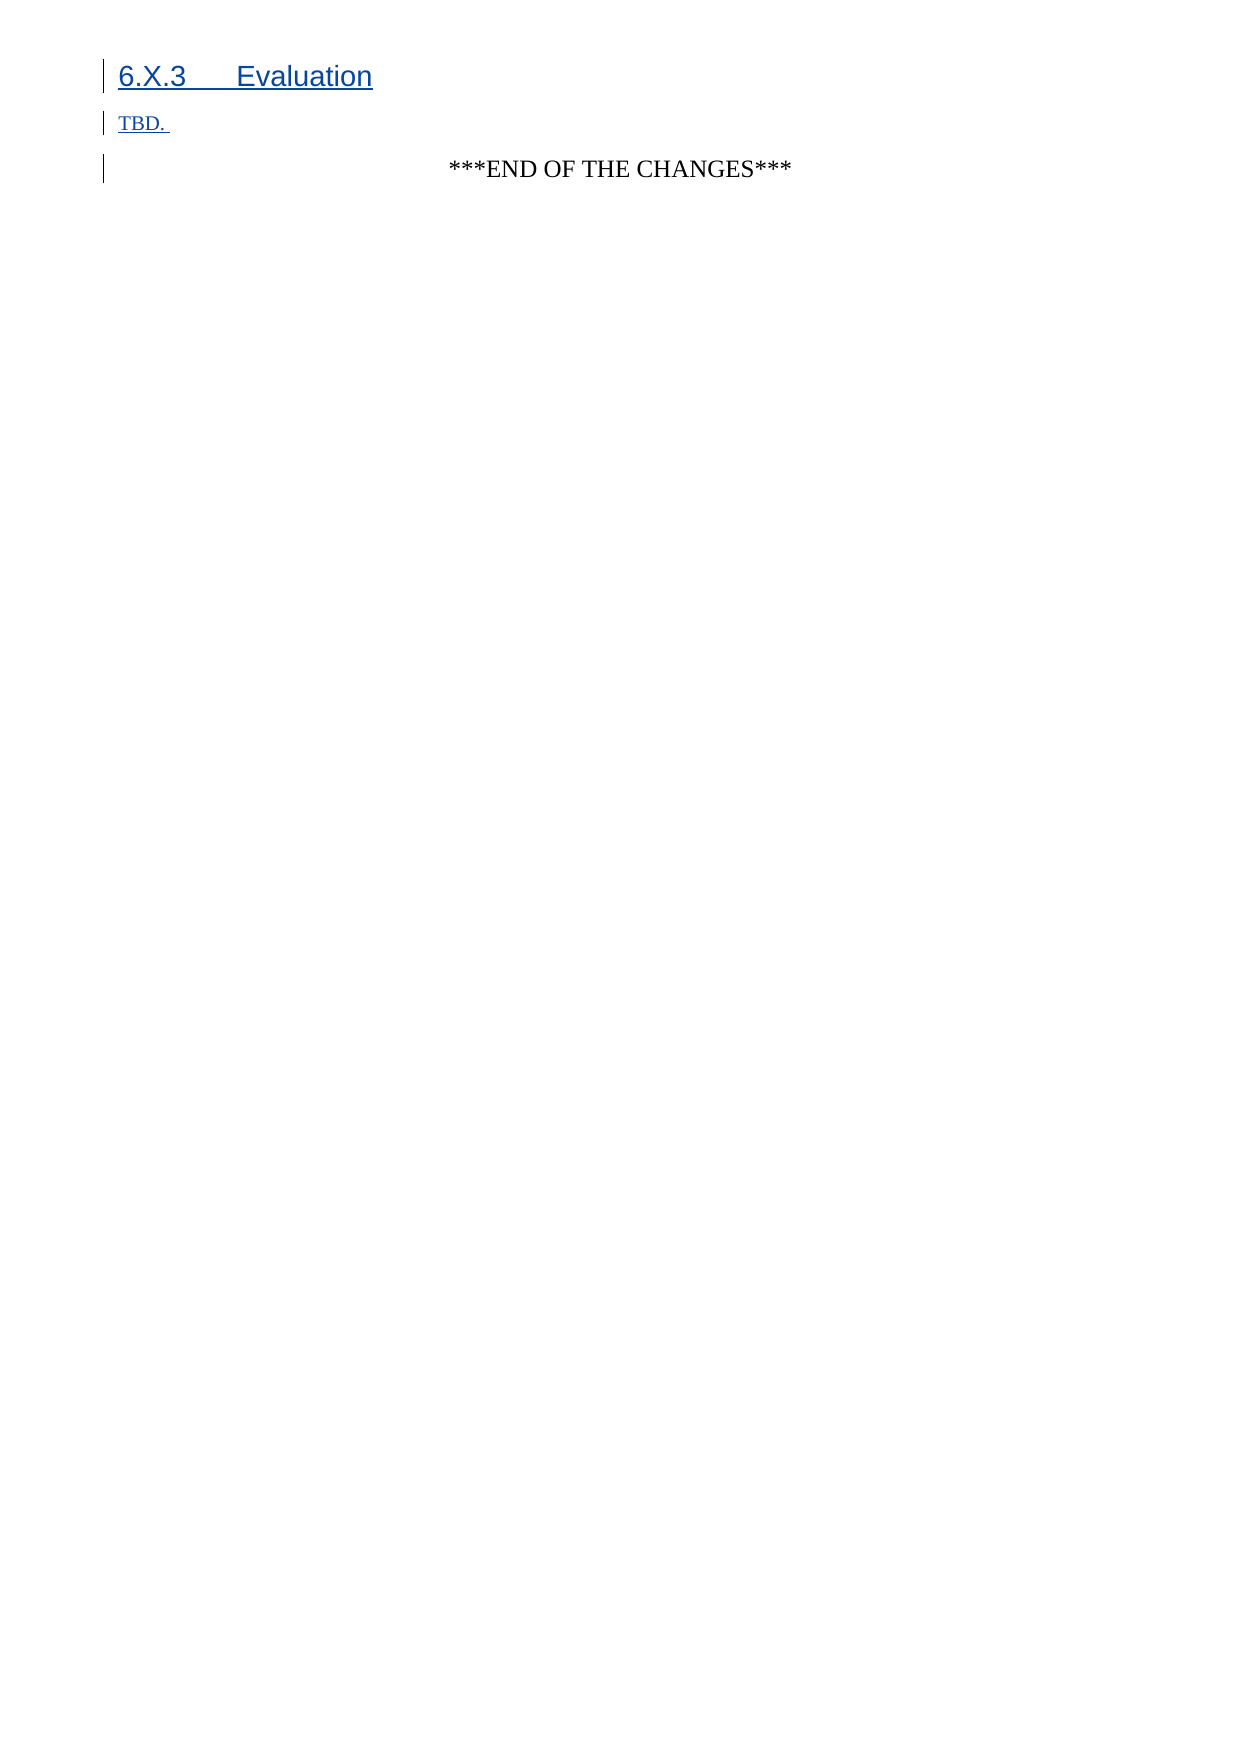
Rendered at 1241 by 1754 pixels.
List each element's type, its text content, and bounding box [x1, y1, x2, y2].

text ***END OF THE CHANGES*** [118, 154, 1122, 183]
